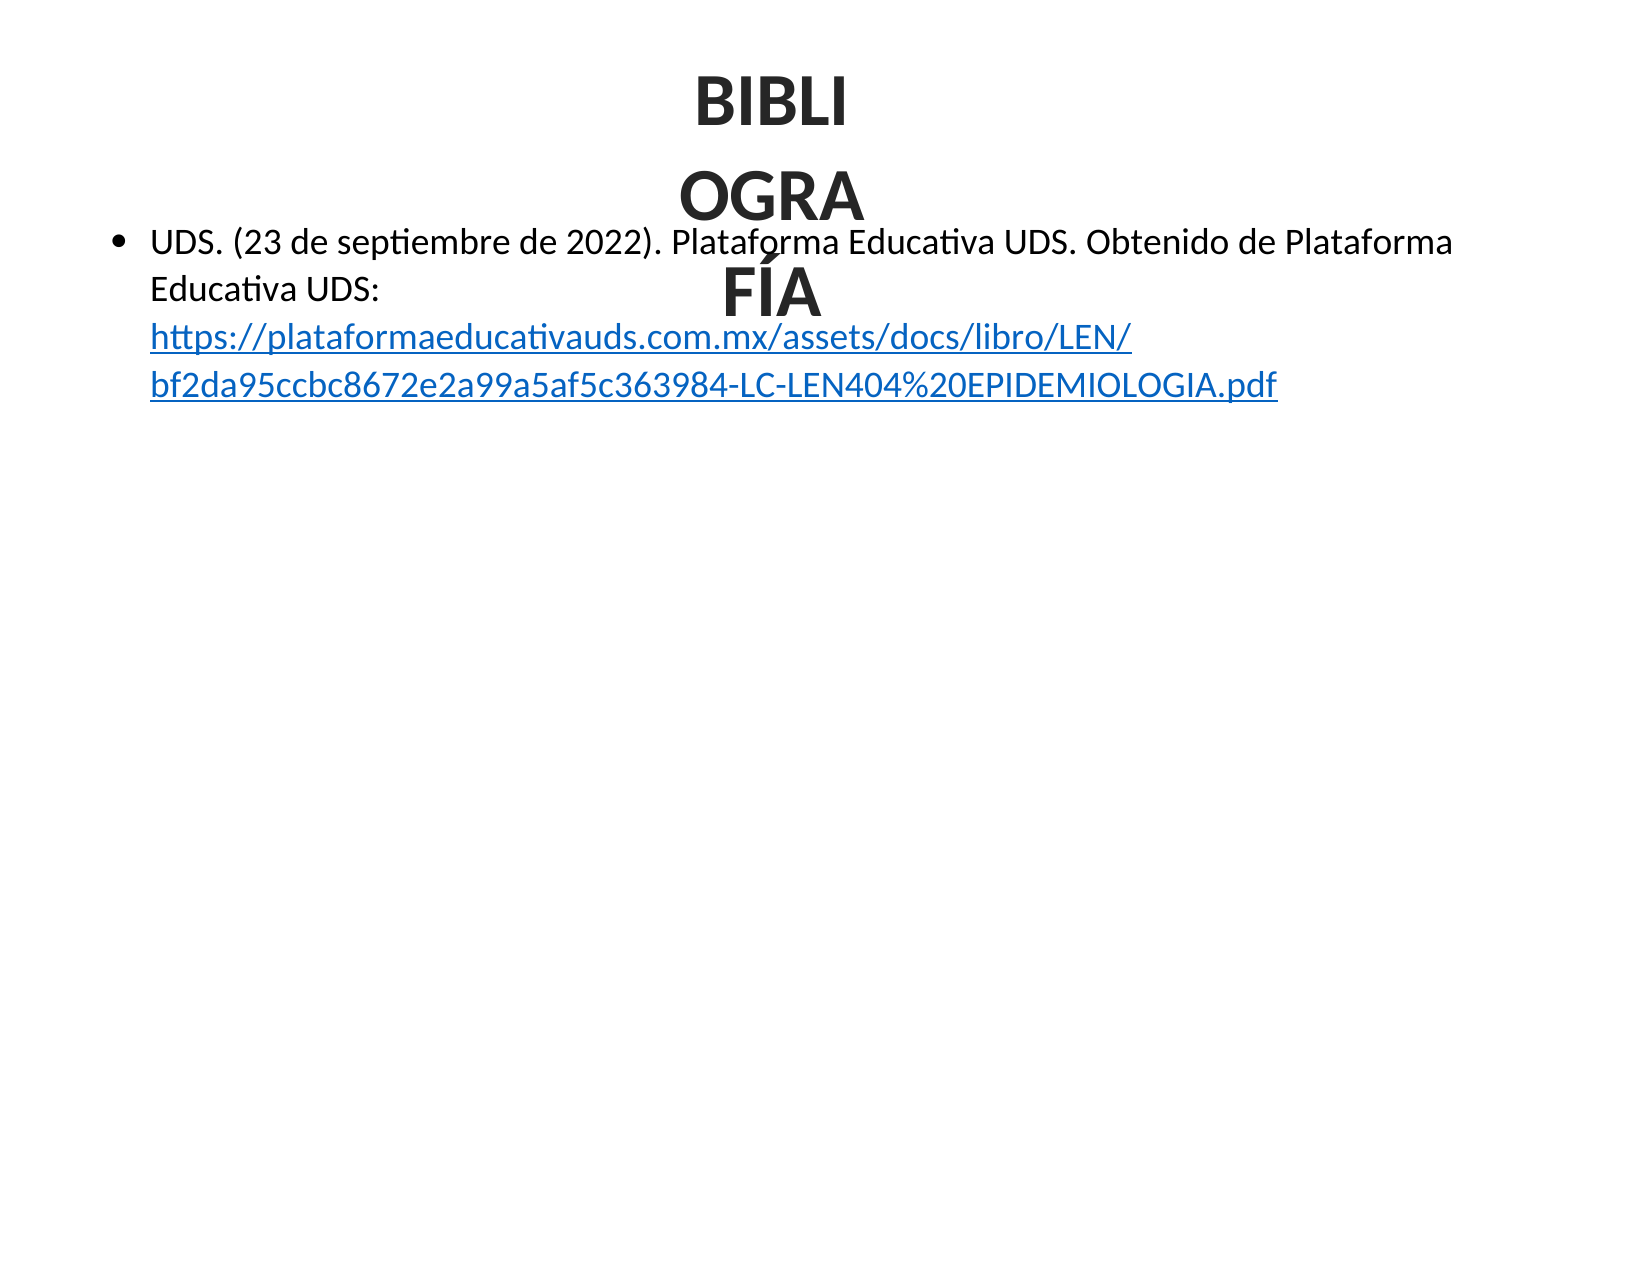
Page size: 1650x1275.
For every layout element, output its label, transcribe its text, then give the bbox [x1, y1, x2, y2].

list UDS. (23 de septiembre de 2022). Plataforma Educativa UDS. Obtenido de Plataforma Educativa UDS: [112, 218, 1575, 311]
list https://plataformaeducativauds.com.mx/assets/docs/libro/LEN/bf2da95ccbc8672e2a99a5af5c363984-LC-LEN404%20EPIDEMIOLOGIA.pdf [150, 313, 1575, 406]
